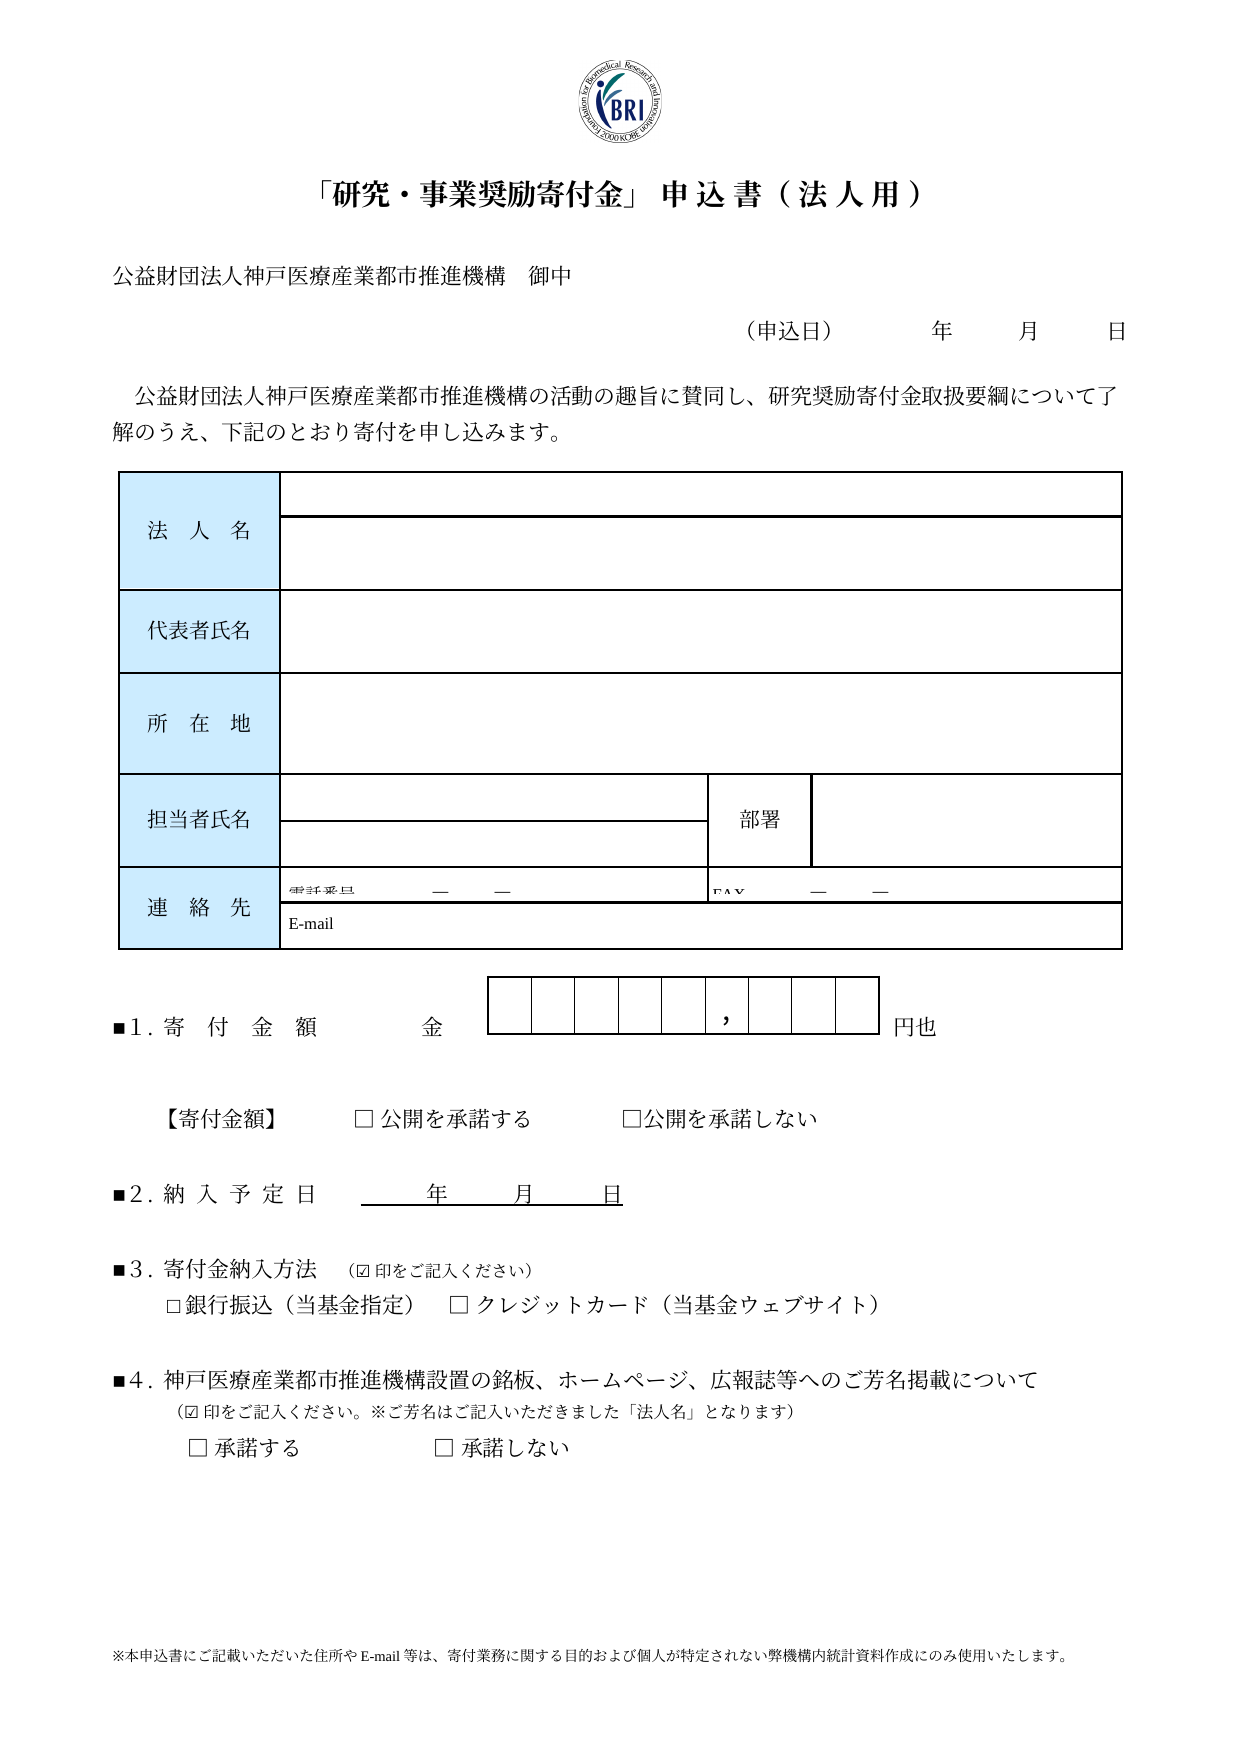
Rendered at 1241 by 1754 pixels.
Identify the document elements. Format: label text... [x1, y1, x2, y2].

table_cell [813, 775, 1121, 866]
table_cell [281, 775, 707, 820]
table_header [575, 978, 618, 1033]
text □ 銀行振込（当基金指定） □ クレジットカード（当基金ウェブサイト） [112, 1288, 1128, 1319]
text ■４. 神戸医療産業都市推進機構設置の銘板、ホームページ、広報誌等へのご芳名掲載について [112, 1363, 1128, 1394]
table_cell [281, 518, 1121, 588]
table_cell [281, 822, 707, 866]
text （申込日） 年 月 日 [112, 314, 1128, 346]
table_header [792, 978, 835, 1033]
table_cell FAX － － [709, 868, 1121, 901]
table_header [836, 978, 878, 1033]
text ■２. 納入予定日 年 月 日 [112, 1177, 1128, 1209]
table_header [619, 978, 661, 1033]
table_cell 所在地 [120, 674, 279, 773]
table_cell E-mail [281, 904, 1121, 948]
table_header [662, 978, 705, 1033]
table_cell [281, 674, 1121, 773]
table_header 法人名 [120, 473, 279, 588]
text 【寄付金額】 □ 公開を承諾する □公開を承諾しない [112, 1103, 1128, 1134]
text ■１. 寄付金額 金 円也 [112, 1010, 1128, 1042]
table_cell 担当者氏名 [120, 775, 279, 866]
table_header [749, 978, 791, 1033]
text （☑︎ 印をご記入ください。※ご芳名はご記入いただきました「法人名」となります） [112, 1399, 1128, 1423]
text 公益財団法人神戸医療産業都市推進機構 御中 [112, 259, 1128, 290]
table_header [281, 473, 1121, 515]
table_cell [281, 591, 1121, 672]
table_header □ 承諾する □ 承諾しない [157, 1423, 1083, 1471]
text ■３. 寄付金納入方法 （☑︎ 印をご記入ください） [112, 1252, 1128, 1283]
text 「研究・事業奨励寄付金」 申 込 書（ 法 人 用 ） [112, 172, 1128, 214]
table_cell 部署 [709, 775, 810, 866]
table_cell 連絡先 [120, 868, 279, 948]
table_cell 代表者氏名 [120, 591, 279, 672]
picture [578, 60, 662, 143]
text 公益財団法人神戸医療産業都市推進機構の活動の趣旨に賛同し、研究奨励寄付金取扱要綱について了解のうえ、下記のとおり寄付を申し込みます。 [112, 379, 1128, 447]
table_header [532, 978, 574, 1033]
table_header [489, 978, 531, 1033]
table_header , [706, 978, 748, 1033]
table_cell 電話番号 － － [281, 868, 707, 901]
